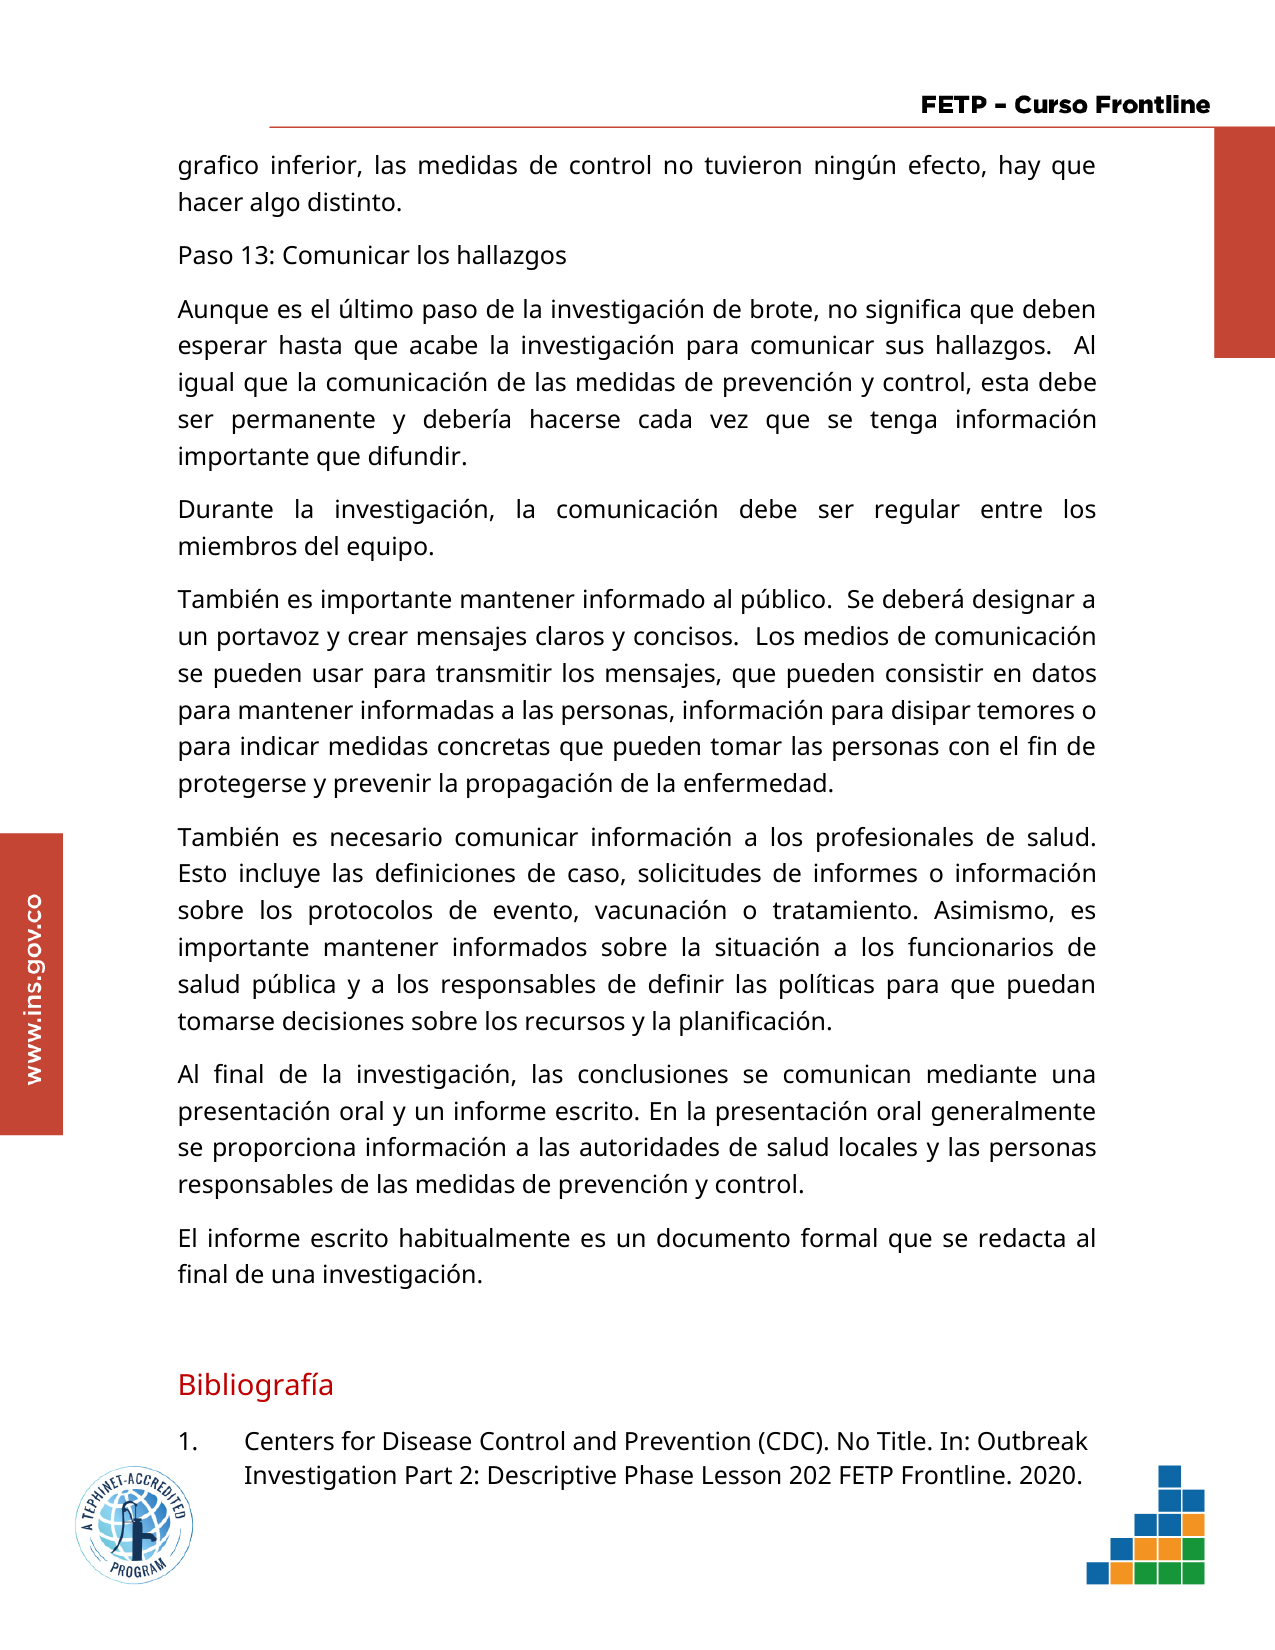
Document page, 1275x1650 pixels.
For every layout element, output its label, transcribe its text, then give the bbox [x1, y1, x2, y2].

text Aunque es el último paso de la investigación de brote, no significa que deben esperar hasta que acabe la investigación para comunicar sus hallazgos. Al igual que la comunicación de las medidas de prevención y control, esta debe ser permanente y debería hacerse cada vez que se tenga información importante que difundir. [177, 291, 1098, 472]
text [177, 148, 1098, 218]
text Durante la investigación, la comunicación debe ser regular entre los miembros del equipo. [177, 492, 1098, 563]
picture [0, 0, 1275, 1650]
text El informe escrito habitualmente es un documento formal que se redacta al final de una investigación. [177, 1220, 1098, 1291]
text Al final de la investigación, las conclusiones se comunican mediante una presentación oral y un informe escrito. En la presentación oral generalmente se proporciona información a las autoridades de salud locales y las personas responsables de las medidas de prevención y control. [177, 1057, 1098, 1201]
text También es importante mantener informado al público. Se deberá designar a un portavoz y crear mensajes claros y concisos. Los medios de comunicación se pueden usar para transmitir los mensajes, que pueden consistir en datos para mantener informadas a las personas, información para disipar temores o para indicar medidas concretas que pueden tomar las personas con el fin de protegerse y prevenir la propagación de la enfermedad. [177, 582, 1098, 800]
text Bibliografía [177, 1364, 1098, 1404]
text 1. Centers for Disease Control and Prevention (CDC). No Title. In: Outbreak Investigation Part 2: Descriptive Phase Lesson 202 FETP Frontline. 2020. [177, 1423, 1098, 1492]
text Paso 13: Comunicar los hallazgos [177, 238, 1098, 272]
text También es necesario comunicar información a los profesionales de salud. Esto incluye las definiciones de caso, solicitudes de informes o información sobre los protocolos de evento, vacunación o tratamiento. Asimismo, es importante mantener informados sobre la situación a los funcionarios de salud pública y a los responsables de definir las políticas para que puedan tomarse decisiones sobre los recursos y la planificación. [177, 819, 1098, 1037]
